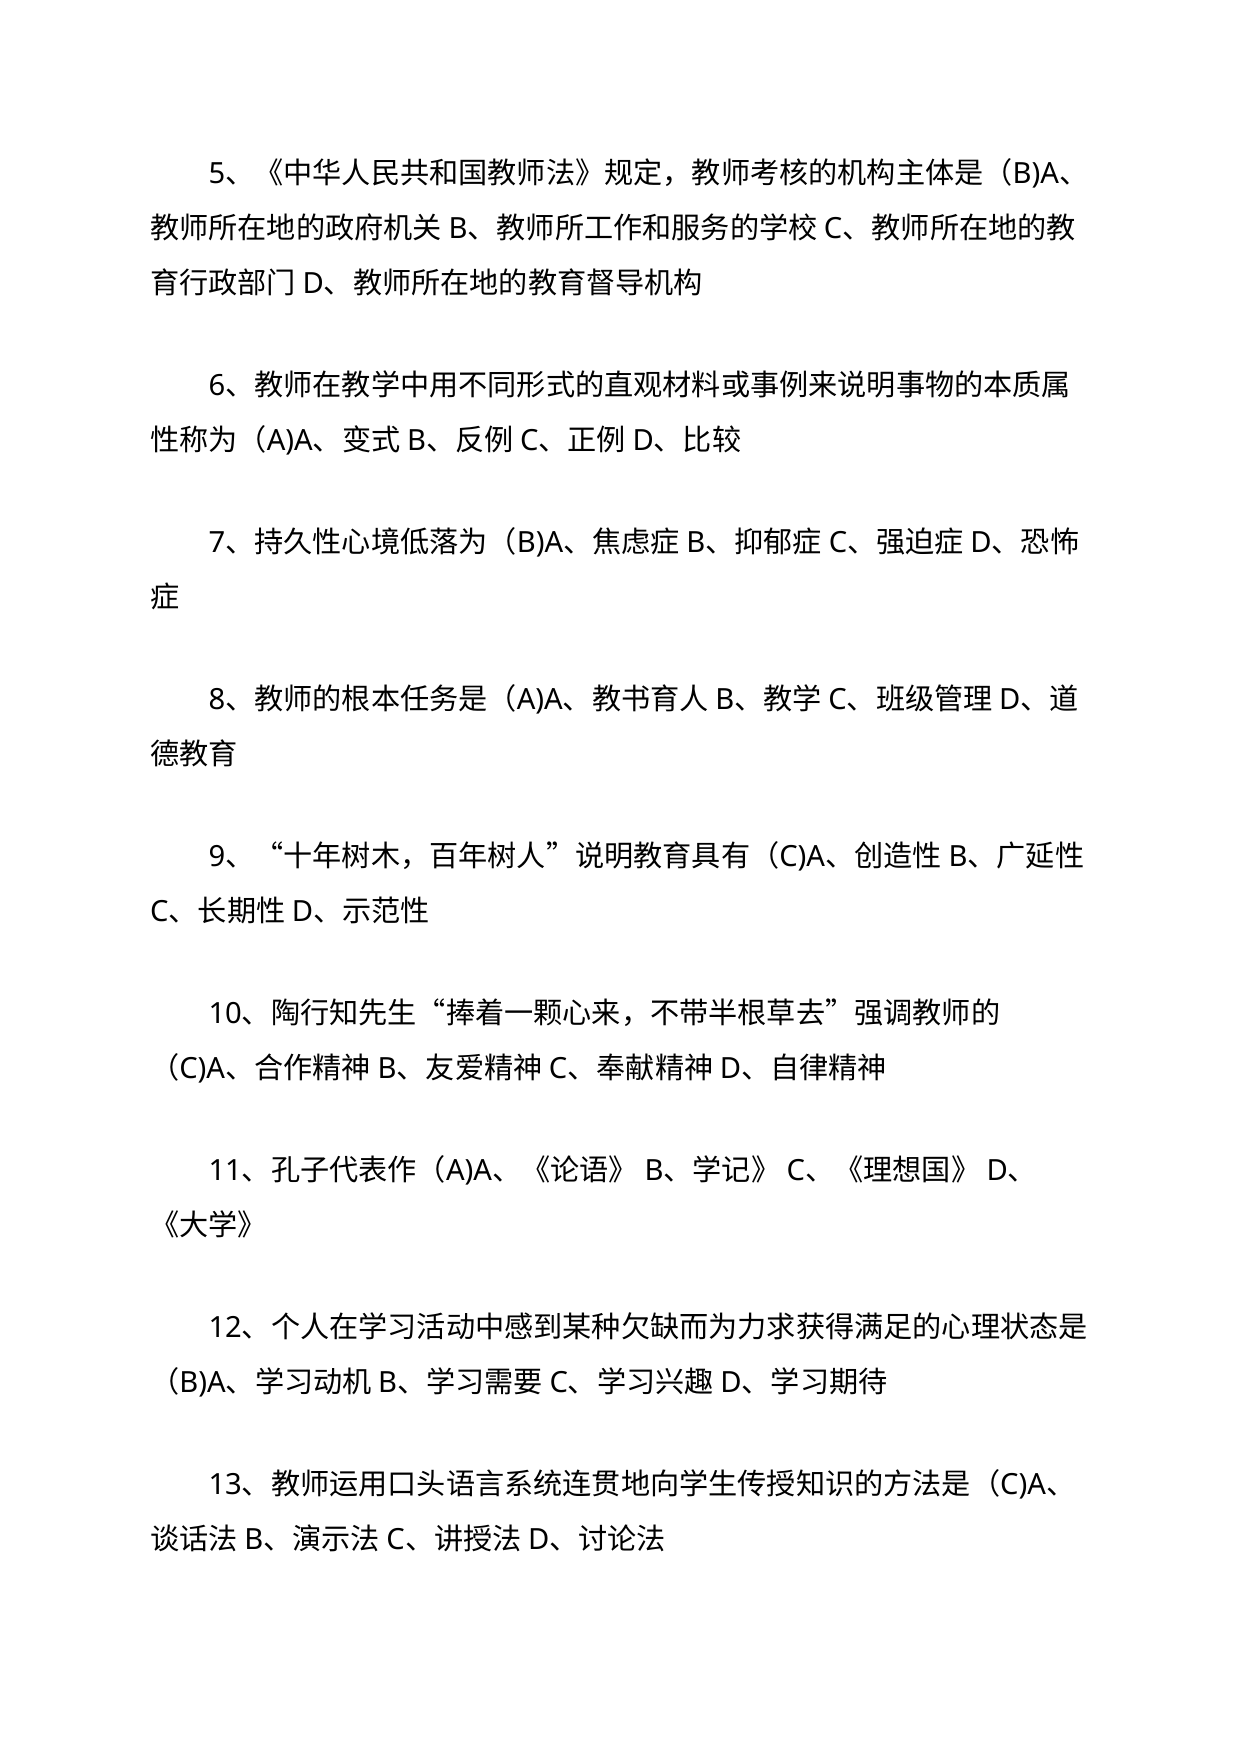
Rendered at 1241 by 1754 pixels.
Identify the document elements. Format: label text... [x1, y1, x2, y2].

text 10、陶行知先生“捧着一颗心来，不带半根草去”强调教师的（C)A、合作精神 B、友爱精神 C、奉献精神 D、自律精神 [150, 989, 1090, 1087]
text 13、教师运用口头语言系统连贯地向学生传授知识的方法是（C)A、谈话法 B、演示法 C、讲授法 D、讨论法 [150, 1460, 1090, 1558]
text 6、教师在教学中用不同形式的直观材料或事例来说明事物的本质属性称为（A)A、变式 B、反例 C、正例 D、比较 [150, 362, 1090, 459]
text 9、“十年树木，百年树人”说明教育具有（C)A、创造性 B、广延性 C、长期性 D、示范性 [150, 832, 1090, 930]
text 5、《中华人民共和国教师法》规定，教师考核的机构主体是（B)A、教师所在地的政府机关 B、教师所工作和服务的学校 C、教师所在地的教育行政部门 D、教师所在地的教育督导机构 [150, 150, 1090, 302]
text 12、个人在学习活动中感到某种欠缺而为力求获得满足的心理状态是（B)A、学习动机 B、学习需要 C、学习兴趣 D、学习期待 [150, 1303, 1090, 1401]
text 7、持久性心境低落为（B)A、焦虑症 B、抑郁症 C、强迫症 D、恐怖症 [150, 519, 1090, 616]
text 8、教师的根本任务是（A)A、教书育人 B、教学 C、班级管理 D、道德教育 [150, 676, 1090, 773]
text 11、孔子代表作（A)A、《论语》 B、学记》 C、《理想国》 D、《大学》 [150, 1146, 1090, 1244]
